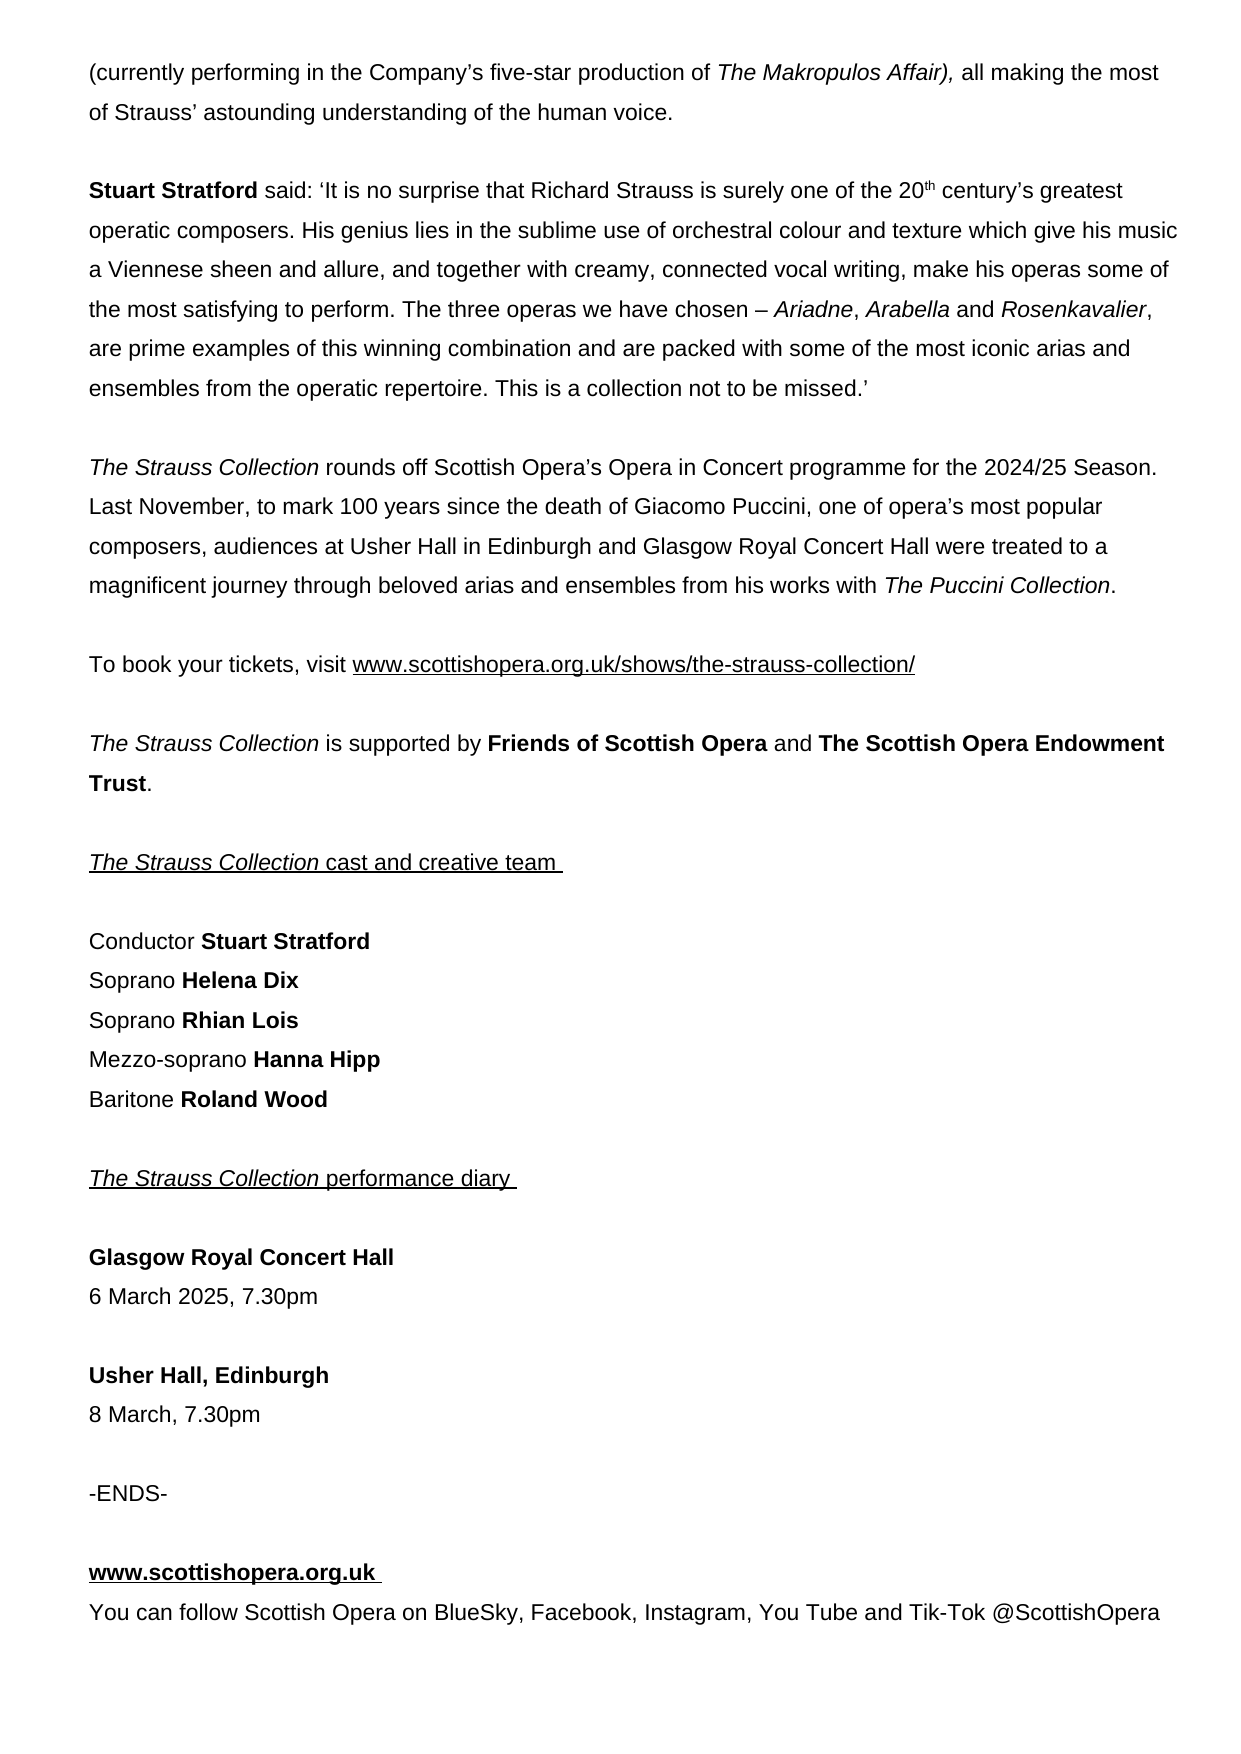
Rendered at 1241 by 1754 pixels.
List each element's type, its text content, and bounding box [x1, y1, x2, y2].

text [89, 59, 1181, 125]
text Glasgow Royal Concert Hall [89, 1243, 1181, 1270]
text 8 March, 7.30pm [89, 1401, 1181, 1428]
text Conductor Stuart Stratford [89, 928, 1181, 954]
text The Strauss Collection performance diary [89, 1164, 1181, 1191]
text Usher Hall, Edinburgh [89, 1362, 1181, 1388]
text Soprano Rhian Lois [89, 1007, 1181, 1033]
text -ENDS- [89, 1480, 1181, 1507]
text The Strauss Collection is supported by Friends of Scottish Opera and The Scottish Opera Endowment Trust. [89, 730, 1181, 796]
text www.scottishopera.org.uk [89, 1559, 1181, 1586]
text Baritone Roland Wood [89, 1086, 1181, 1112]
text The Strauss Collection cast and creative team [89, 849, 1181, 875]
text You can follow Scottish Opera on BlueSky, Facebook, Instagram, You Tube and Tik-Tok @ScottishOpera [89, 1599, 1181, 1625]
text To book your tickets, visit www.scottishopera.org.uk/shows/the-strauss-collection/ [89, 651, 1181, 678]
text Soprano Helena Dix [89, 967, 1181, 993]
text Stuart Stratford said: ‘It is no surprise that Richard Strauss is surely one of the 20th century’s greatest operatic composers. His genius lies in the sublime use of orchestral colour and texture which give his music a Viennese sheen and allure, and together with creamy, connected vocal writing, make his operas some of the most satisfying to perform. The three operas we have chosen – Ariadne, Arabella and Rosenkavalier, are prime examples of this winning combination and are packed with some of the most iconic arias and ensembles from the operatic repertoire. This is a collection not to be missed.’ [89, 177, 1181, 401]
text Mezzo-soprano Hanna Hipp [89, 1046, 1181, 1072]
text The Strauss Collection rounds off Scottish Opera’s Opera in Concert programme for the 2024/25 Season. Last November, to mark 100 years since the death of Giacomo Puccini, one of opera’s most popular composers, audiences at Usher Hall in Edinburgh and Glasgow Royal Concert Hall were treated to a magnificent journey through beloved arias and ensembles from his works with The Puccini Collection. [89, 454, 1181, 599]
text 6 March 2025, 7.30pm [89, 1283, 1181, 1309]
